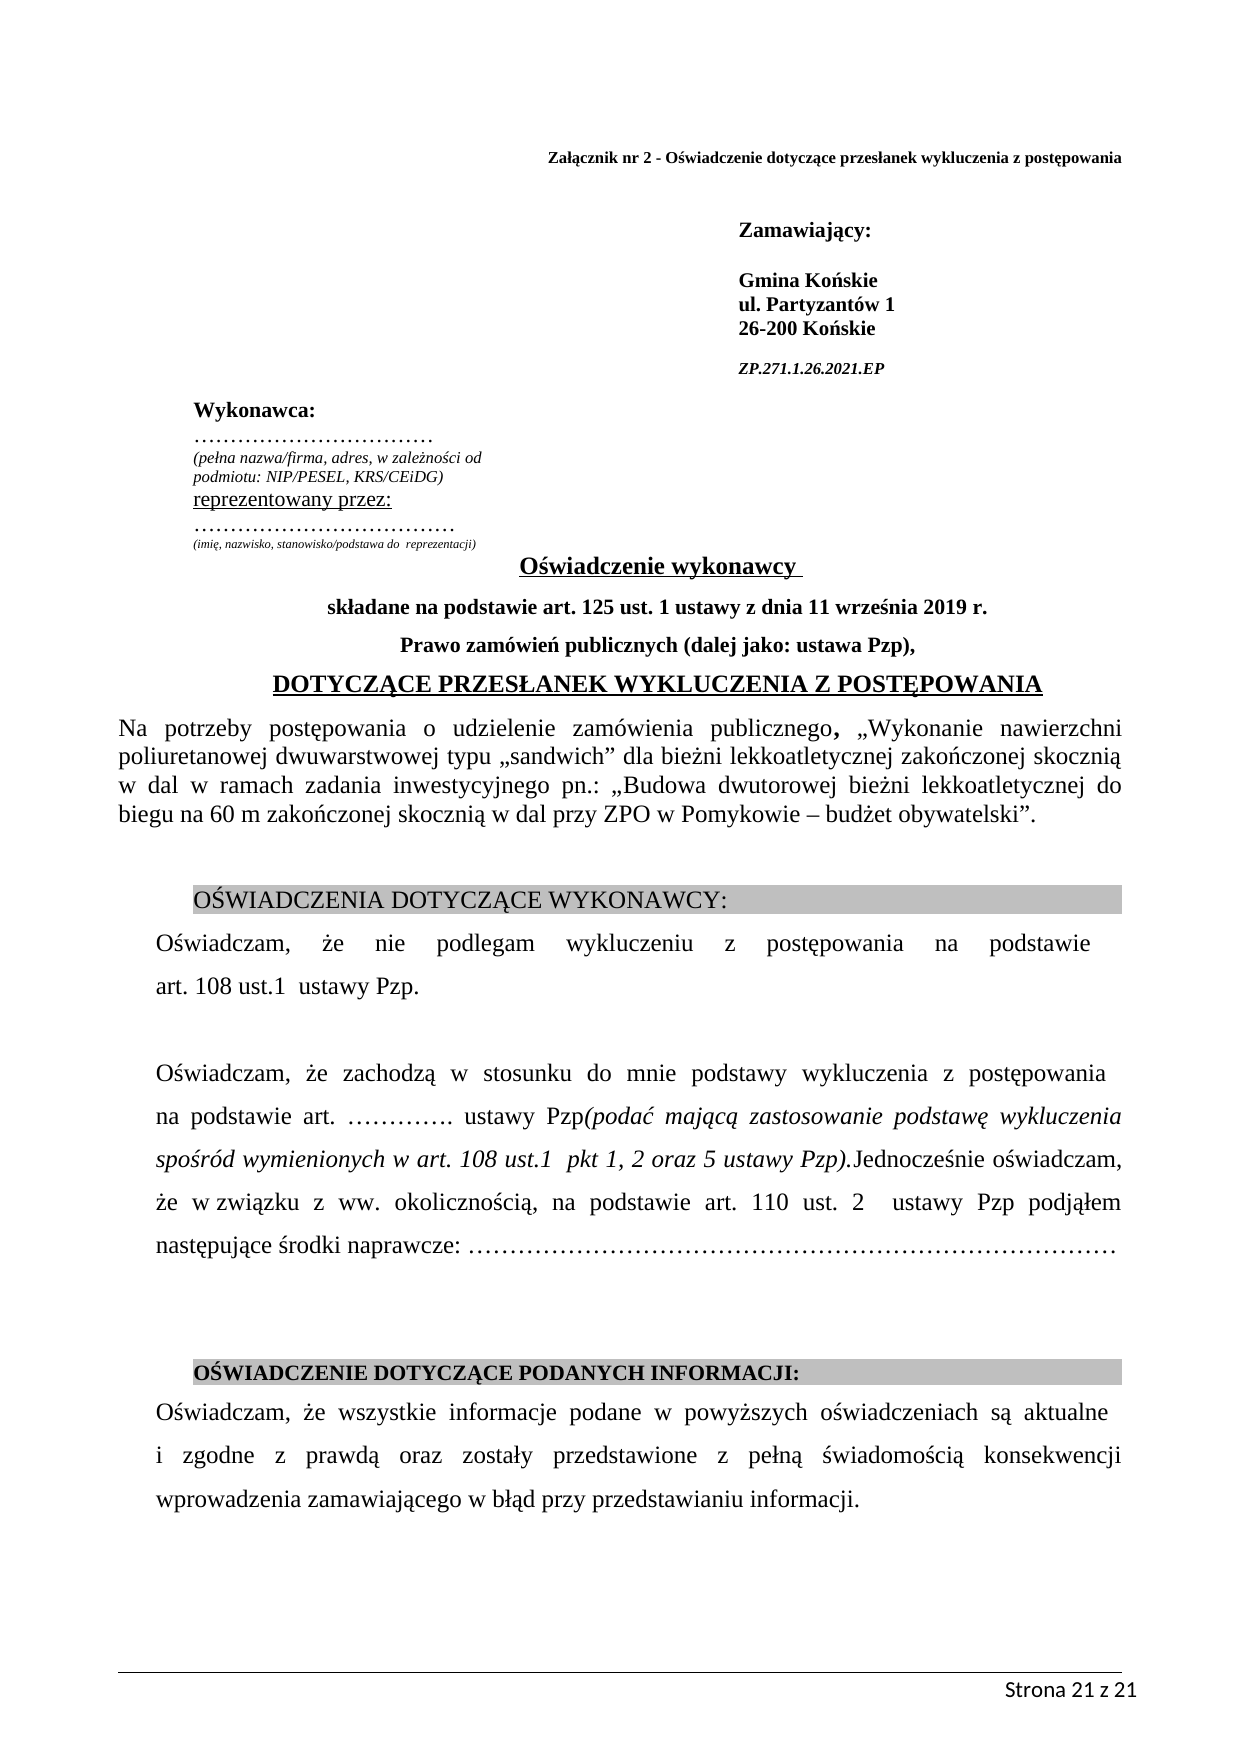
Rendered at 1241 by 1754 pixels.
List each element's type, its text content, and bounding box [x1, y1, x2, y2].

text Oświadczenie wykonawcy [193, 551, 1122, 579]
text reprezentowany przez: [193, 486, 1122, 511]
text ZP.271.1.26.2021.EP [738, 359, 1122, 378]
text ul. Partyzantów 1 [738, 292, 1122, 316]
text ……………………………… [193, 511, 502, 536]
text Oświadczam, że wszystkie informacje podane w powyższych oświadczeniach są aktualne i zgodne z prawdą oraz zostały przedstawione z pełną świadomością konsekwencji wprowadzenia zamawiającego w błąd przy przedstawianiu informacji. [156, 1397, 1122, 1512]
text (pełna nazwa/firma, adres, w zależności od podmiotu: NIP/PESEL, KRS/CEiDG) [193, 448, 502, 486]
text OŚWIADCZENIE DOTYCZĄCE PODANYCH INFORMACJI: [193, 1359, 1122, 1385]
text Wykonawca: [193, 397, 1122, 422]
text składane na podstawie art. 125 ust. 1 ustawy z dnia 11 września 2019 r. [193, 594, 1122, 619]
text 26-200 Końskie [738, 316, 1122, 340]
text Oświadczam, że zachodzą w stosunku do mnie podstawy wykluczenia z postępowania na podstawie art. …………. ustawy Pzp(podać mającą zastosowanie podstawę wykluczenia spośród wymienionych w art. 108 ust.1 pkt 1, 2 oraz 5 ustawy Pzp).Jednocześnie oświadczam, że w związku z ww. okolicznością, na podstawie art. 110 ust. 2 ustawy Pzp podjąłem następujące środki naprawcze: …………………………………………………………………… [156, 1058, 1122, 1259]
text Na potrzeby postępowania o udzielenie zamówienia publicznego, „Wykonanie nawierzchni poliuretanowej dwuwarstwowej typu „sandwich” dla bieżni lekkoatletycznej zakończonej skocznią w dal w ramach zadania inwestycyjnego pn.: „Budowa dwutorowej bieżni lekkoatletycznej do biegu na 60 m zakończonej skocznią w dal przy ZPO w Pomykowie – budżet obywatelski”. [118, 713, 1122, 828]
text Gmina Końskie [738, 268, 1122, 292]
text (imię, nazwisko, stanowisko/podstawa do reprezentacji) [193, 536, 502, 551]
text OŚWIADCZENIA DOTYCZĄCE WYKONAWCY: [193, 885, 1122, 914]
list Oświadczam, że nie podlegam wykluczeniu z postępowania na podstawie art. 108 ust.1 ustawy Pzp. [156, 928, 1122, 1000]
text …………………………… [193, 422, 502, 448]
text Załącznik nr 2 - Oświadczenie dotyczące przesłanek wykluczenia z postępowania [118, 148, 1122, 167]
text Prawo zamówień publicznych (dalej jako: ustawa Pzp), [193, 632, 1122, 657]
text Zamawiający: [664, 217, 1122, 242]
text DOTYCZĄCE PRZESŁANEK WYKLUCZENIA Z POSTĘPOWANIA [193, 669, 1122, 698]
